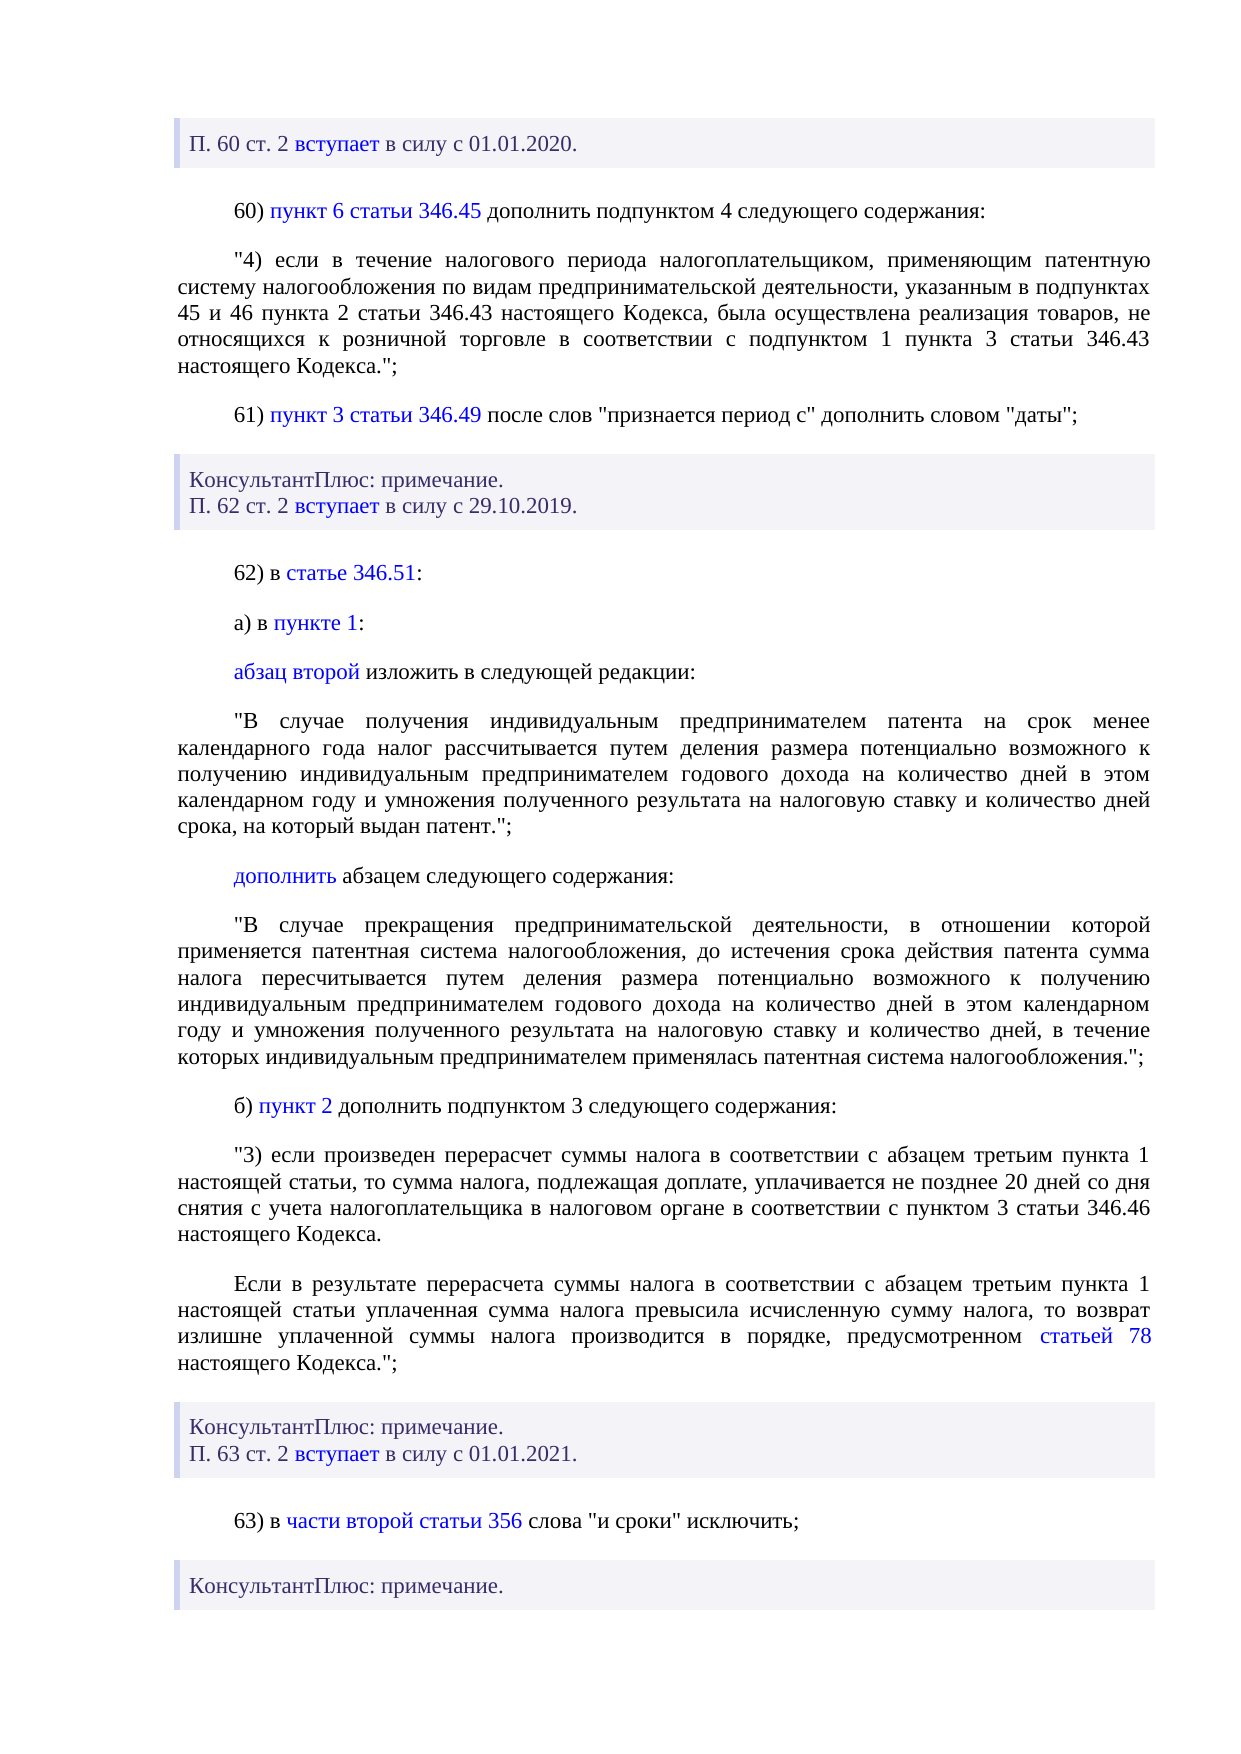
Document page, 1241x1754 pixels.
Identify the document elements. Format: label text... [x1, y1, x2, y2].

text "В случае получения индивидуальным предпринимателем патента на срок менее календарного года налог рассчитывается путем деления размера потенциально возможного к получению индивидуальным предпринимателем годового дохода на количество дней в этом календарном году и умножения полученного результата на налоговую ставку и количество дней срока, на который выдан патент."; [177, 707, 1152, 839]
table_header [180, 1560, 1149, 1610]
text дополнить абзацем следующего содержания: [177, 862, 1152, 888]
text 62) в статье 346.51: [177, 559, 1152, 586]
text 61) пункт 3 статьи 346.49 после слов "признается период с" дополнить словом "даты"; [177, 401, 1152, 427]
text 63) в части второй статьи 356 слова "и сроки" исключить; [177, 1507, 1152, 1533]
text Если в результате перерасчета суммы налога в соответствии с абзацем третьим пункта 1 настоящей статьи уплаченная сумма налога превысила исчисленную сумму налога, то возврат излишне уплаченной суммы налога производится в порядке, предусмотренном статьей 78 настоящего Кодекса."; [177, 1270, 1152, 1375]
text 60) пункт 6 статьи 346.45 дополнить подпунктом 4 следующего содержания: [177, 197, 1152, 223]
text абзац второй изложить в следующей редакции: [177, 658, 1152, 684]
text а) в пункте 1: [177, 609, 1152, 635]
table_header КонсультантПлюс: примечание. П. 63 ст. 2 вступает в силу с 01.01.2021. [180, 1402, 1149, 1478]
text б) пункт 2 дополнить подпунктом 3 следующего содержания: [177, 1092, 1152, 1118]
text "3) если произведен перерасчет суммы налога в соответствии с абзацем третьим пункта 1 настоящей статьи, то сумма налога, подлежащая доплате, уплачивается не позднее 20 дней со дня снятия с учета налогоплательщика в налоговом органе в соответствии с пунктом 3 статьи 346.46 настоящего Кодекса. [177, 1141, 1152, 1247]
text "В случае прекращения предпринимательской деятельности, в отношении которой применяется патентная система налогообложения, до истечения срока действия патента сумма налога пересчитывается путем деления размера потенциально возможного к получению индивидуальным предпринимателем годового дохода на количество дней в этом календарном году и умножения полученного результата на налоговую ставку и количество дней, в течение которых индивидуальным предпринимателем применялась патентная система налогообложения."; [177, 911, 1152, 1069]
text "4) если в течение налогового периода налогоплательщиком, применяющим патентную систему налогообложения по видам предпринимательской деятельности, указанным в подпунктах 45 и 46 пункта 2 статьи 346.43 настоящего Кодекса, была осуществлена реализация товаров, не относящихся к розничной торговле в соответствии с подпунктом 1 пункта 3 статьи 346.43 настоящего Кодекса."; [177, 246, 1152, 378]
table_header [180, 118, 1149, 168]
table_header КонсультантПлюс: примечание. П. 62 ст. 2 вступает в силу с 29.10.2019. [180, 454, 1149, 530]
